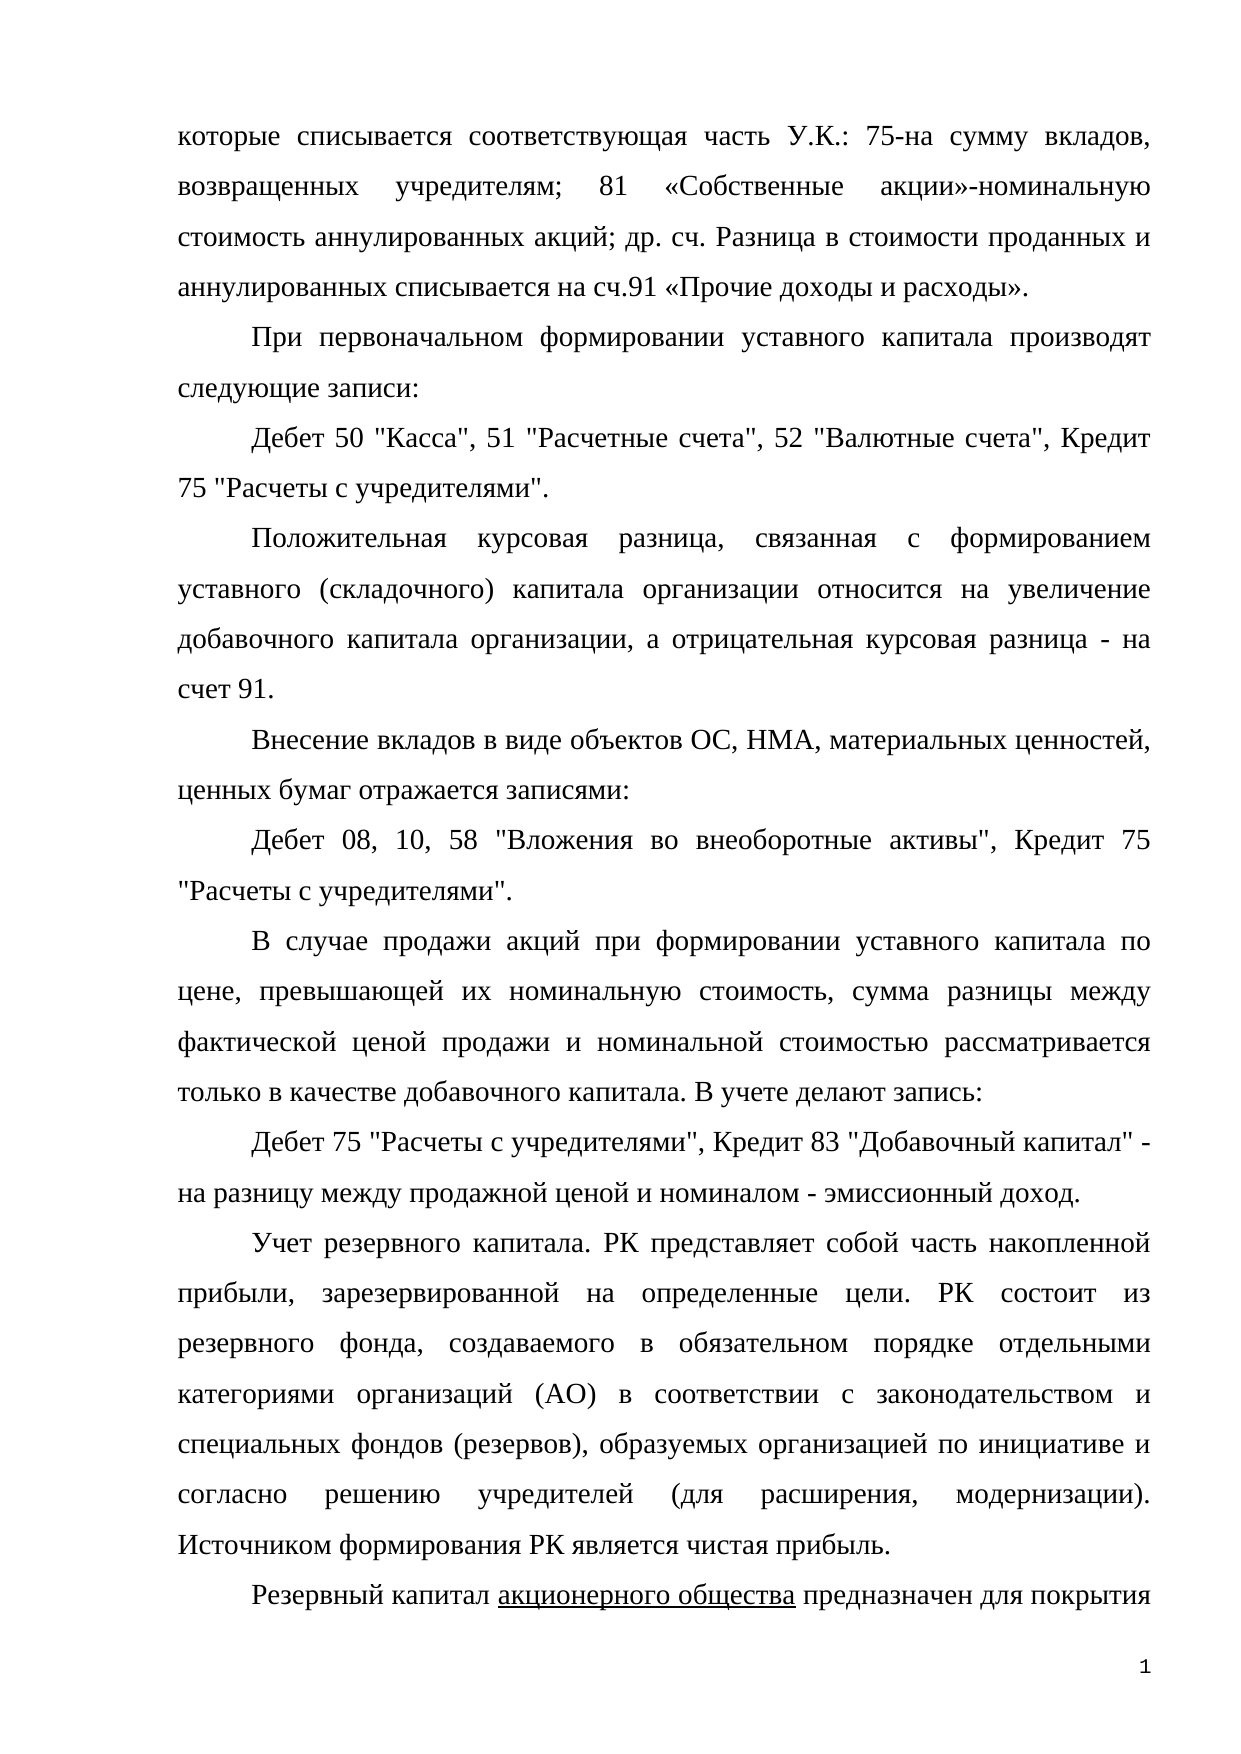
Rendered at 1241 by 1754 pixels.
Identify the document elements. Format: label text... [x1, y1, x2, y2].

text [177, 118, 1152, 303]
text Внесение вкладов в виде объектов ОС, НМА, материальных ценностей, ценных бумаг отражается записями: [177, 722, 1152, 806]
text При первоначальном формировании уставного капитала производят следующие записи: [177, 319, 1152, 403]
text Учет резервного капитала. РК представляет собой часть накопленной прибыли, зарезервированной на определенные цели. РК состоит из резервного фонда, создаваемого в обязательном порядке отдельными категориями организаций (АО) в соответствии с законодательством и специальных фондов (резервов), образуемых организацией по инициативе и согласно решению учредителей (для расширения, модернизации). Источником формирования РК является чистая прибыль. [177, 1225, 1152, 1560]
text Дебет 50 "Касса", 51 "Расчетные счета", 52 "Валютные счета", Кредит 75 "Расчеты с учредителями". [177, 420, 1152, 504]
text Дебет 75 "Расчеты с учредителями", Кредит 83 "Добавочный капитал" - на разницу между продажной ценой и номиналом - эмиссионный доход. [177, 1124, 1152, 1208]
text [177, 1577, 1152, 1611]
text Положительная курсовая разница, связанная с формированием уставного (складочного) капитала организации относится на увеличение добавочного капитала организации, а отрицательная курсовая разница - на счет 91. [177, 521, 1152, 705]
text Дебет 08, 10, 58 "Вложения во внеоборотные активы", Кредит 75 "Расчеты с учредителями". [177, 822, 1152, 906]
text В случае продажи акций при формировании уставного капитала по цене, превышающей их номинальную стоимость, сумма разницы между фактической ценой продажи и номинальной стоимостью рассматривается только в качестве добавочного капитала. В учете делают запись: [177, 923, 1152, 1108]
